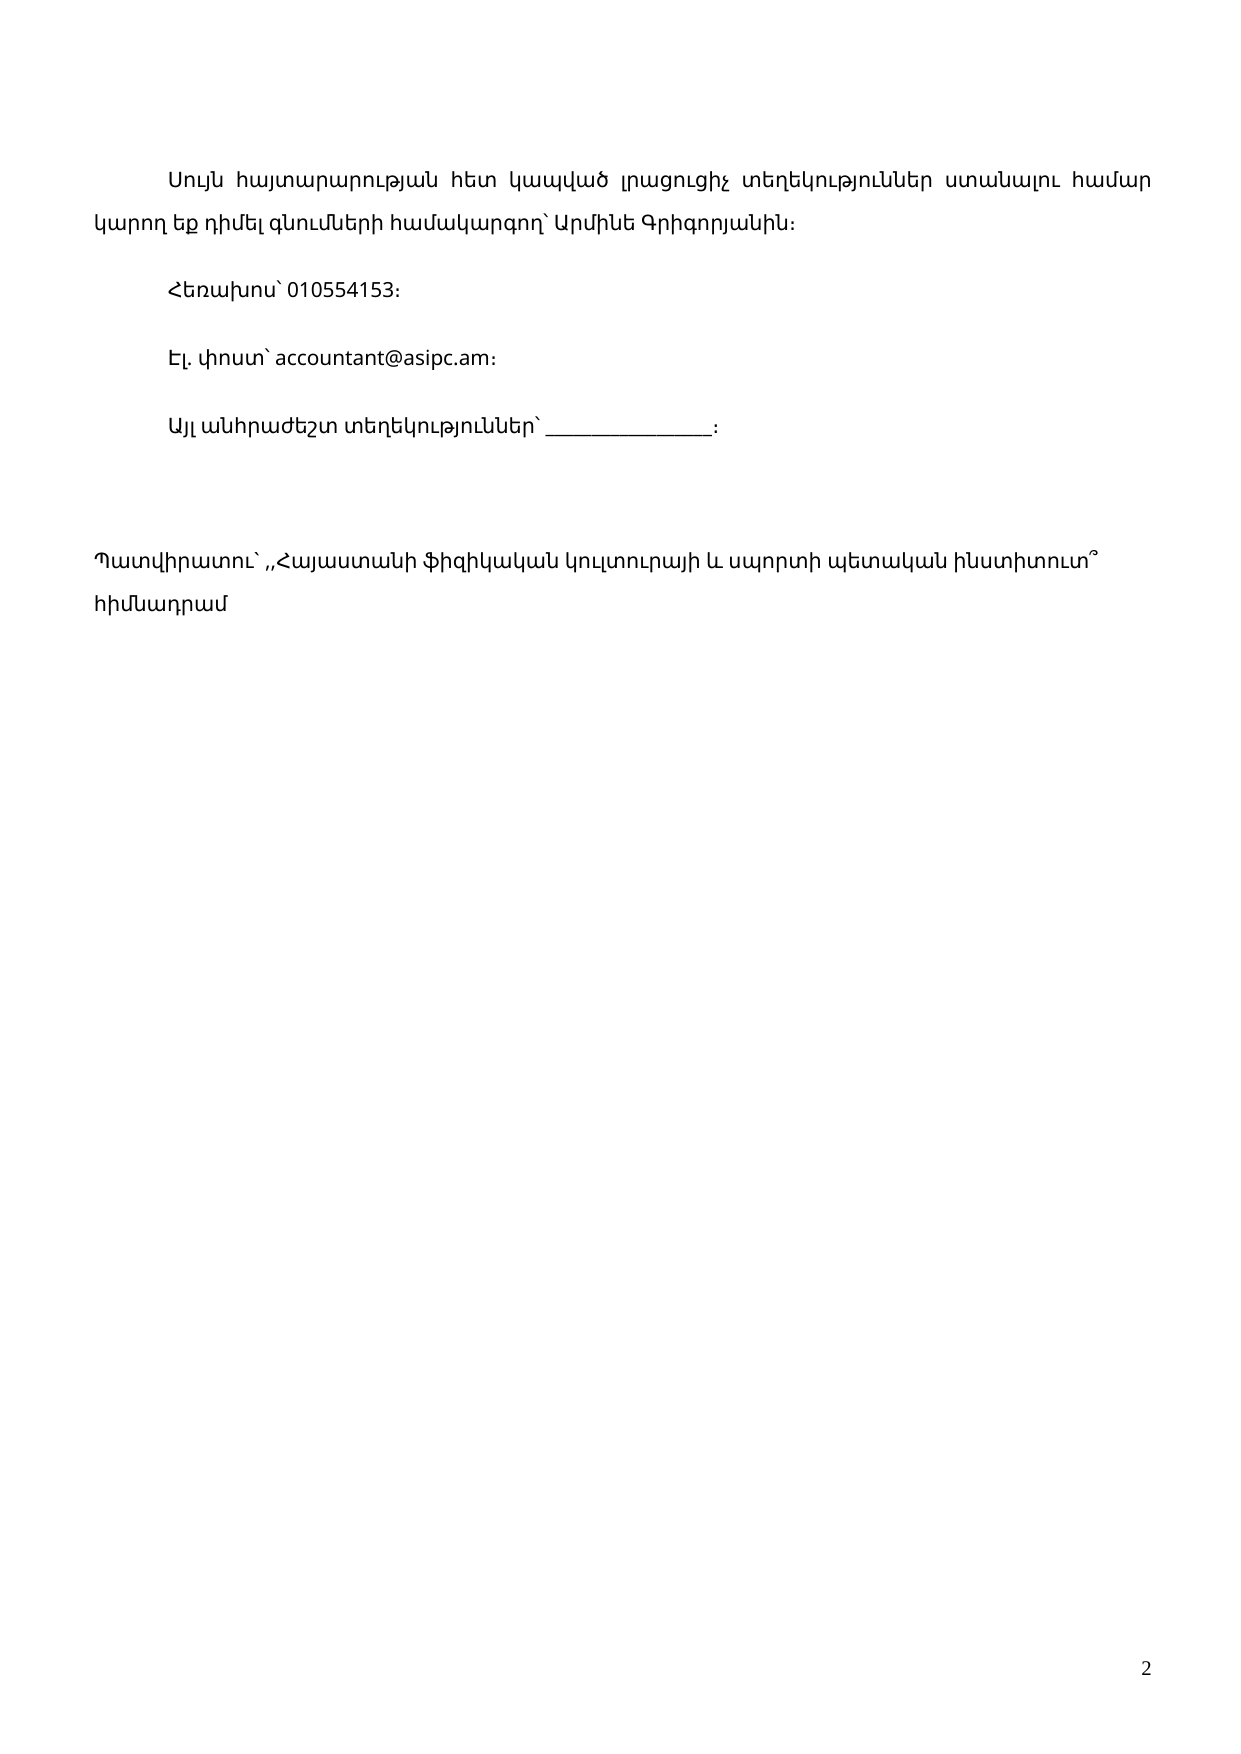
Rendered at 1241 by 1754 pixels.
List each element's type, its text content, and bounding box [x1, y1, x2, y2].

text Հեռախոս՝ 010554153։ [94, 276, 1152, 304]
text Այլ անհրաժեշտ տեղեկություններ՝ __________________։ [94, 411, 1152, 439]
text Պատվիրատու` ,,Հայաստանի ֆիզիկական կուլտուրայի և սպորտի պետական ինստիտուտ՞ հիմնադրամ [94, 546, 1152, 617]
text Էլ. փոստ՝ accountant@asipc.am։ [94, 343, 1152, 372]
text Սույն հայտարարության հետ կապված լրացուցիչ տեղեկություններ ստանալու համար կարող եք դիմել գնումների համակարգող՝ Արմինե Գրիգորյանին։ [94, 165, 1152, 236]
